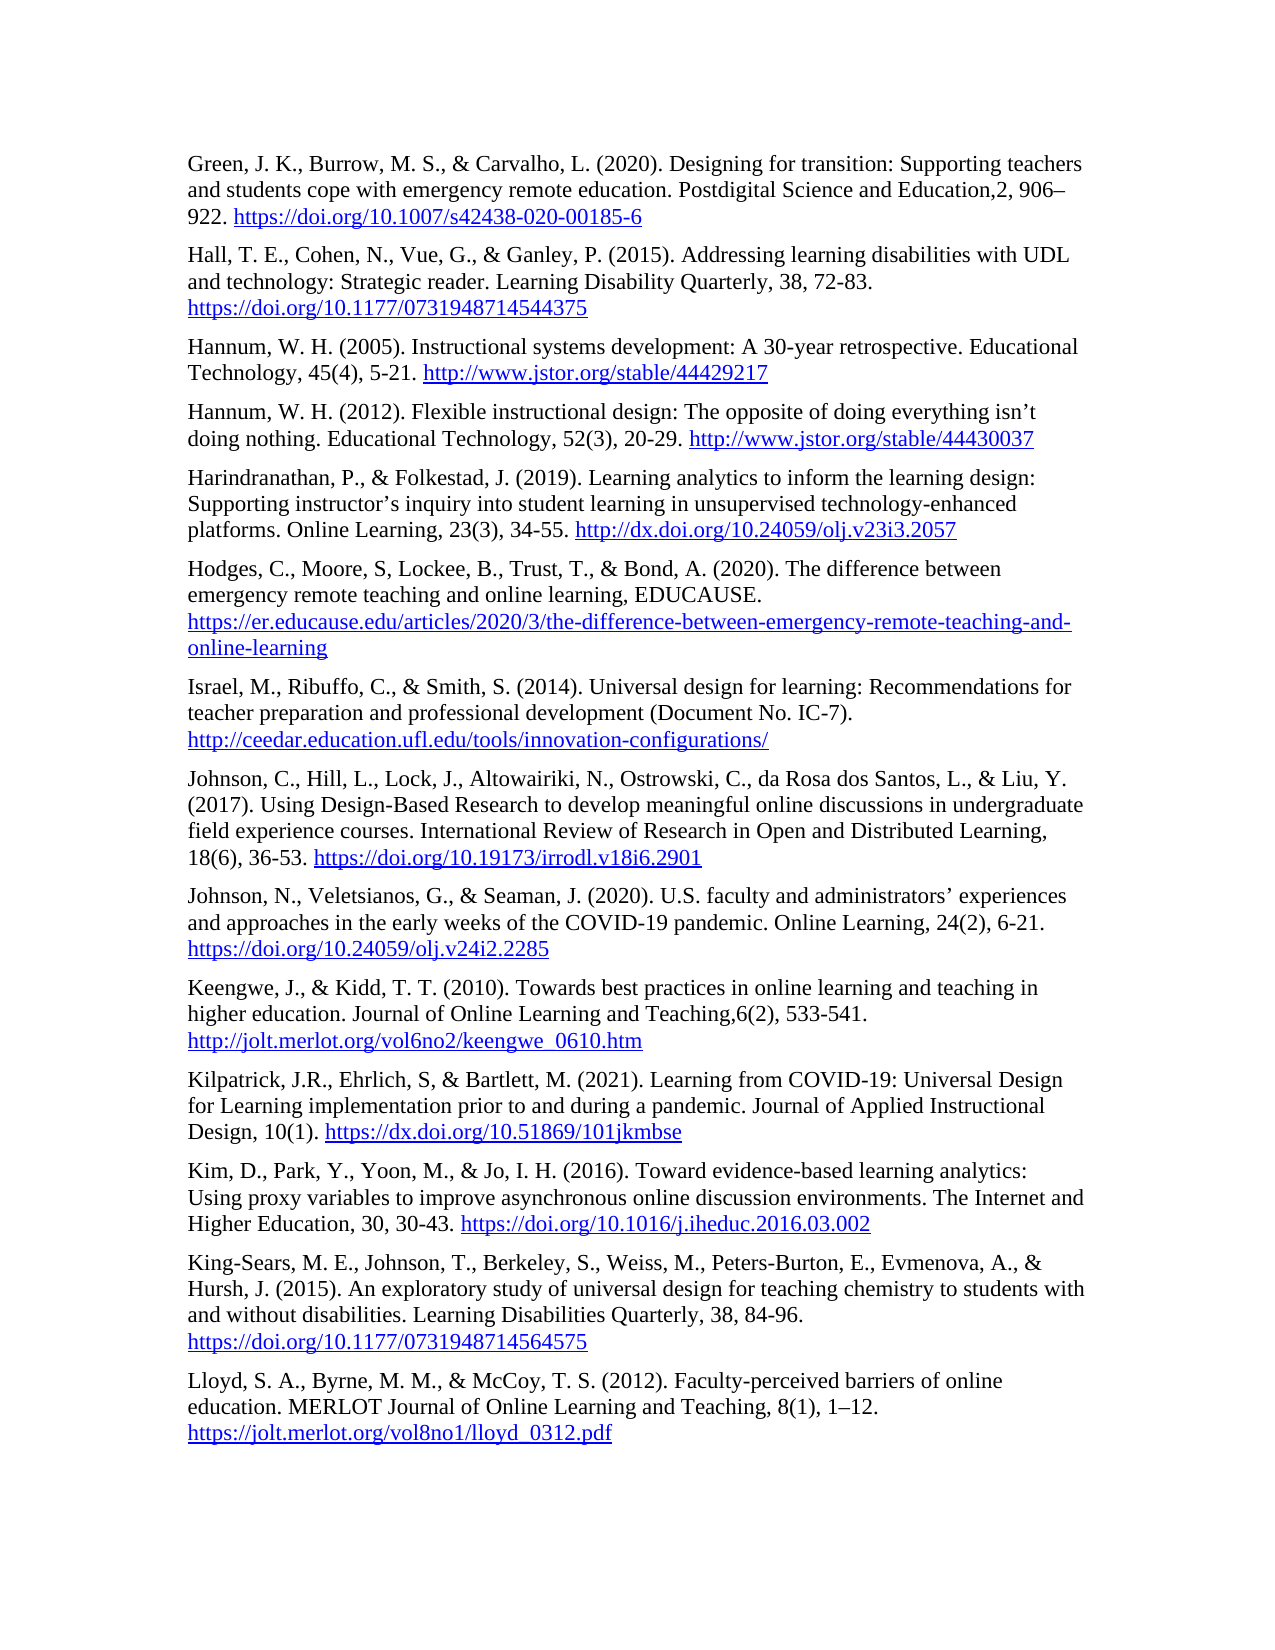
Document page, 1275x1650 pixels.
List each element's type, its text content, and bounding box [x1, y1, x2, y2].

text King-Sears, M. E., Johnson, T., Berkeley, S., Weiss, M., Peters-Burton, E., Evmenova, A., & Hursh, J. (2015). An exploratory study of universal design for teaching chemistry to students with and without disabilities. Learning Disabilities Quarterly, 38, 84-96. https://doi.org/10.1177/0731948714564575 [187, 1249, 1087, 1354]
text Harindranathan, P., & Folkestad, J. (2019). Learning analytics to inform the learning design: Supporting instructor’s inquiry into student learning in unsupervised technology-enhanced platforms. Online Learning, 23(3), 34-55. http://dx.doi.org/10.24059/olj.v23i3.2057 [187, 463, 1087, 543]
text Hannum, W. H. (2012). Flexible instructional design: The opposite of doing everything isn’t doing nothing. Educational Technology, 52(3), 20-29. http://www.jstor.org/stable/44430037 [187, 398, 1087, 451]
text Kim, D., Park, Y., Yoon, M., & Jo, I. H. (2016). Toward evidence-based learning analytics: Using proxy variables to improve asynchronous online discussion environments. The Internet and Higher Education, 30, 30-43. https://doi.org/10.1016/j.iheduc.2016.03.002 [187, 1157, 1087, 1236]
text Hodges, C., Moore, S, Lockee, B., Trust, T., & Bond, A. (2020). The difference between emergency remote teaching and online learning, EDUCAUSE. https://er.educause.edu/articles/2020/3/the-difference-between-emergency-remote-teaching-and-online-learning [187, 555, 1087, 661]
text Johnson, N., Veletsianos, G., & Seaman, J. (2020). U.S. faculty and administrators’ experiences and approaches in the early weeks of the COVID-19 pandemic. Online Learning, 24(2), 6-21. https://doi.org/10.24059/olj.v24i2.2285 [187, 882, 1087, 962]
text Keengwe, J., & Kidd, T. T. (2010). Towards best practices in online learning and teaching in higher education. Journal of Online Learning and Teaching,6(2), 533-541. http://jolt.merlot.org/vol6no2/keengwe_0610.htm [187, 974, 1087, 1053]
text Hall, T. E., Cohen, N., Vue, G., & Ganley, P. (2015). Addressing learning disabilities with UDL and technology: Strategic reader. Learning Disability Quarterly, 38, 72-83. https://doi.org/10.1177/0731948714544375 [187, 242, 1087, 321]
text Green, J. K., Burrow, M. S., & Carvalho, L. (2020). Designing for transition: Supporting teachers and students cope with emergency remote education. Postdigital Science and Education,2, 906–922. https://doi.org/10.1007/s42438-020-00185-6 [187, 150, 1087, 229]
text Israel, M., Ribuffo, C., & Smith, S. (2014). Universal design for learning: Recommendations for teacher preparation and professional development (Document No. IC-7). http://ceedar.education.ufl.edu/tools/innovation-configurations/ [187, 673, 1087, 752]
text Johnson, C., Hill, L., Lock, J., Altowairiki, N., Ostrowski, C., da Rosa dos Santos, L., & Liu, Y. (2017). Using Design-Based Research to develop meaningful online discussions in undergraduate field experience courses. International Review of Research in Open and Distributed Learning, 18(6), 36-53. https://doi.org/10.19173/irrodl.v18i6.2901 [187, 764, 1087, 870]
text Hannum, W. H. (2005). Instructional systems development: A 30-year retrospective. Educational Technology, 45(4), 5-21. http://www.jstor.org/stable/44429217 [187, 333, 1087, 386]
text Kilpatrick, J.R., Ehrlich, S, & Bartlett, M. (2021). Learning from COVID-19: Universal Design for Learning implementation prior to and during a pandemic. Journal of Applied Instructional Design, 10(1). https://dx.doi.org/10.51869/101jkmbse [187, 1066, 1087, 1145]
text Lloyd, S. A., Byrne, M. M., & McCoy, T. S. (2012). Faculty-perceived barriers of online education. MERLOT Journal of Online Learning and Teaching, 8(1), 1–12. https://jolt.merlot.org/vol8no1/lloyd_0312.pdf [187, 1367, 1087, 1446]
